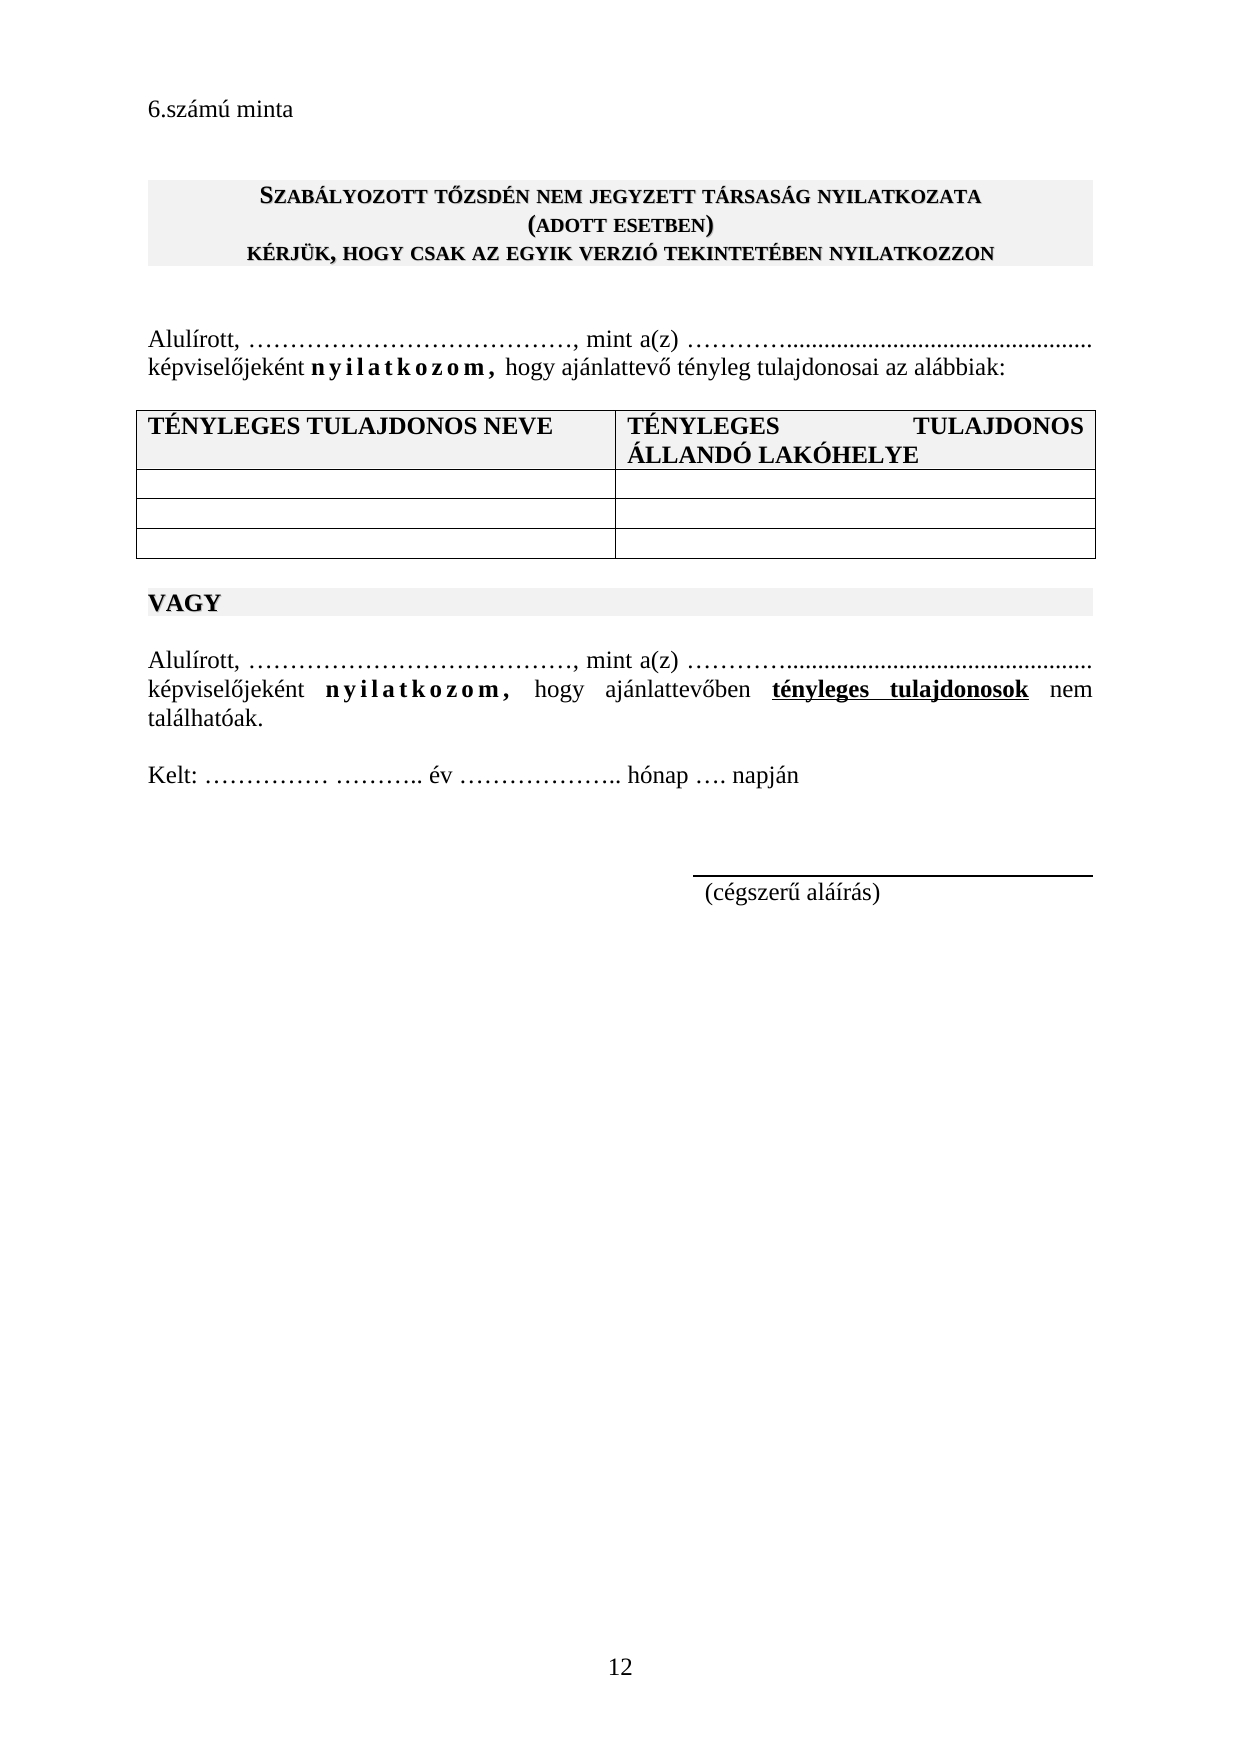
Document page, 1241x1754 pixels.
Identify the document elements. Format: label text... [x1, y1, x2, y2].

text kérjük, hogy csak az egyik verzió tekintetében nyilatkozzon [148, 237, 1093, 266]
text VAGY [148, 588, 1093, 616]
text (adott esetben) [148, 209, 1093, 237]
table_cell [137, 529, 615, 558]
table_header TÉNYLEGES TULAJDONOS NEVE [137, 411, 615, 468]
text Kelt: …………… ……….. év ……………….. hónap …. napján [148, 760, 1130, 789]
text Alulírott, …………………………………, mint a(z) …………................................................. képviselőjeként nyilatkozom, hogy ajánlattevő tényleg tulajdonosai az alábbiak: [148, 324, 1093, 381]
table_header (cégszerű aláírás) [693, 877, 1093, 906]
table_cell [137, 470, 615, 498]
text Szabályozott tőzsdén nem jegyzett társaság nyilatkozata [148, 180, 1093, 209]
table_cell [616, 470, 1095, 498]
text 6.számú minta [148, 94, 1093, 122]
table_header TÉNYLEGES TULAJDONOS ÁLLANDÓ LAKÓHELYE [616, 411, 1095, 468]
table_cell [616, 499, 1095, 528]
table_cell [616, 529, 1095, 558]
table_cell [137, 499, 615, 528]
text Alulírott, …………………………………, mint a(z) …………................................................. képviselőjeként nyilatkozom, hogy ajánlattevőben tényleges tulajdonosok nem találhatóak. [148, 645, 1093, 731]
